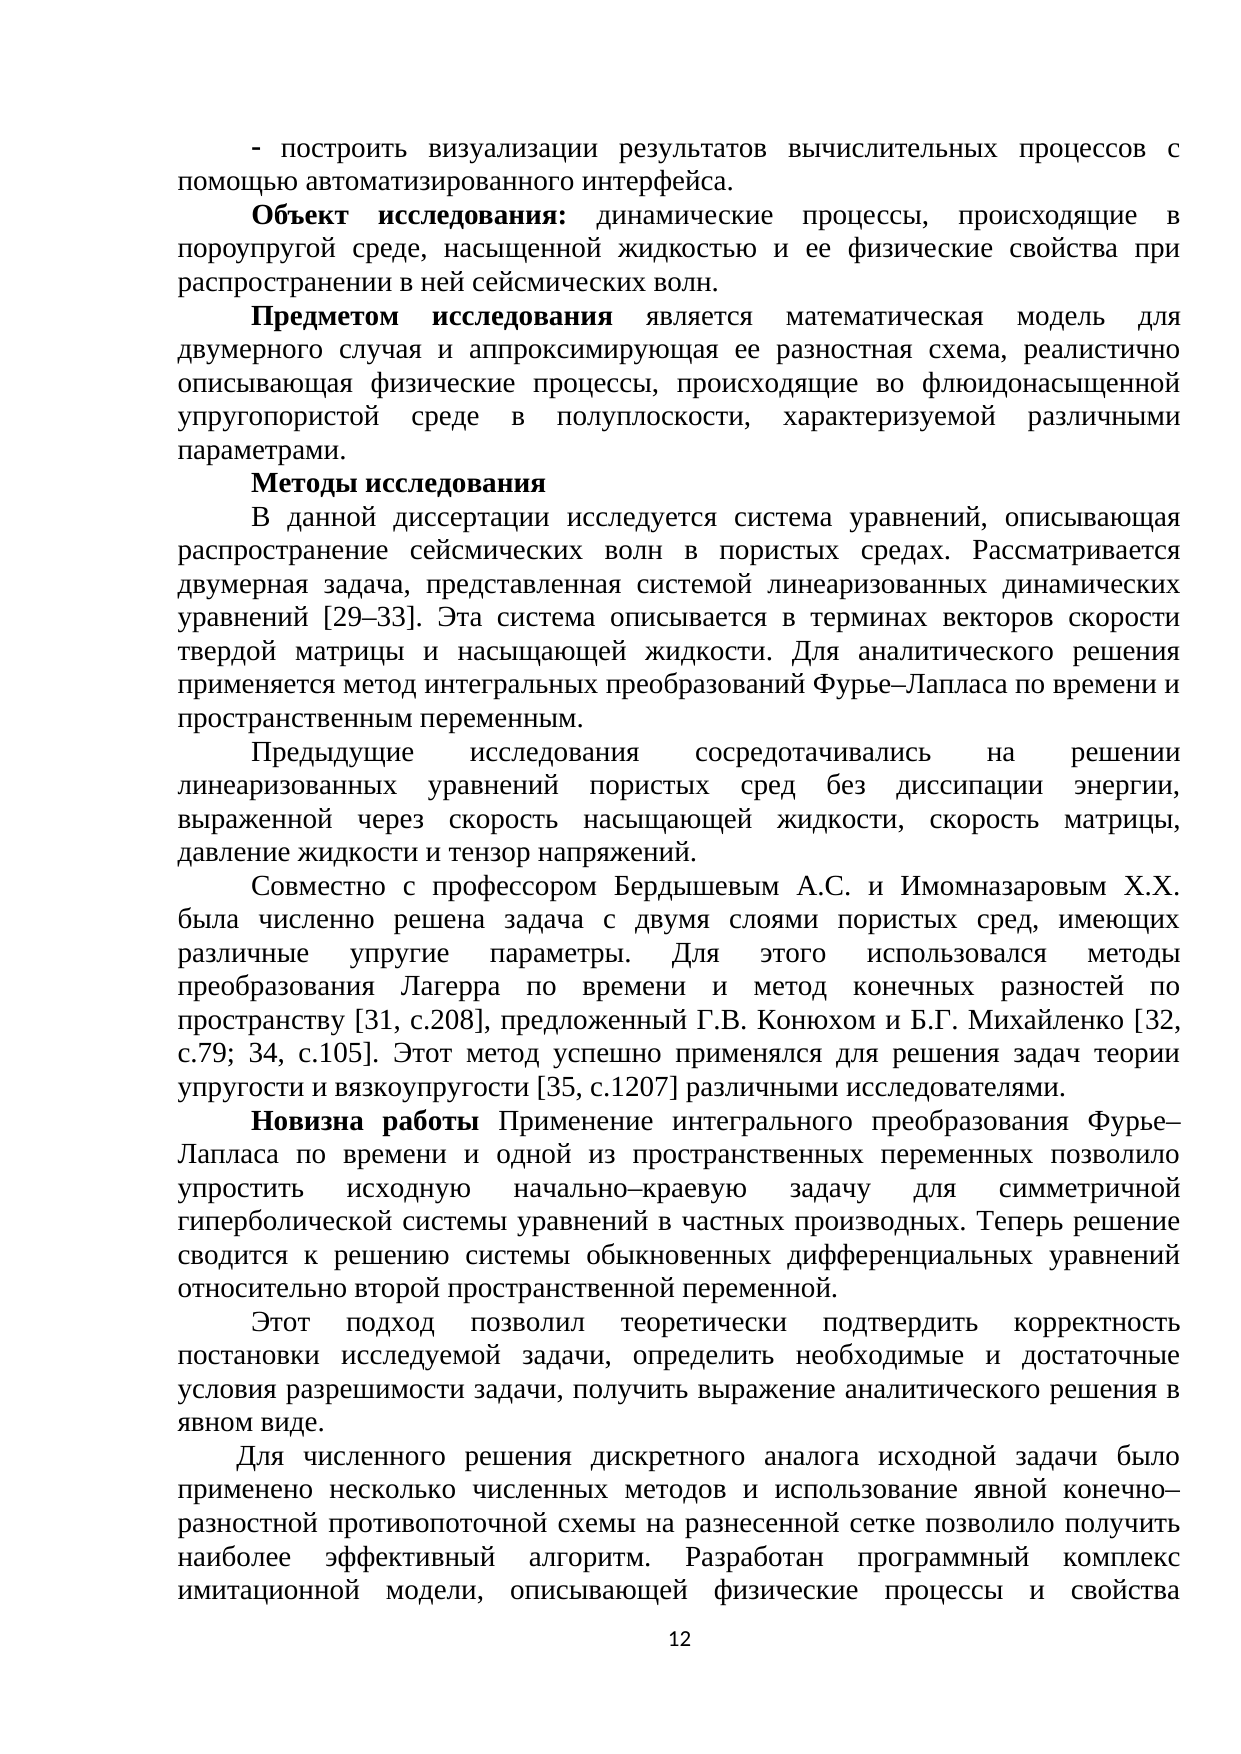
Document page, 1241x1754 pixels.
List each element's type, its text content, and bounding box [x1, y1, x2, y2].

text Этот подход позволил теоретически подтвердить корректность постановки исследуемой задачи, определить необходимые и достаточные условия разрешимости задачи, получить выражение аналитического решения в явном виде. [177, 1304, 1181, 1438]
text Объект исследования: динамические процессы, происходящие в пороупругой среде, насыщенной жидкостью и ее физические свойства при распространении в ней сейсмических волн. [177, 197, 1181, 298]
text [177, 1438, 1181, 1606]
text Предыдущие исследования сосредотачивались на решении линеаризованных уравнений пористых сред без диссипации энергии, выраженной через скорость насыщающей жидкости, скорость матрицы, давление жидкости и тензор напряжений. [177, 734, 1181, 868]
list построить визуализации результатов вычислительных процессов с помощью автоматизированного интерфейса. [177, 130, 1181, 197]
text Совместно с профессором Бердышевым А.С. и Имомназаровым Х.Х. была численно решена задача с двумя слоями пористых сред, имеющих различные упругие параметры. Для этого использовался методы преобразования Лагерра по времени и метод конечных разностей по пространству [31, с.208], предложенный Г.В. Конюхом и Б.Г. Михайленко [32, с.79; 34, с.105]. Этот метод успешно применялся для решения задач теории упругости и вязкоупругости [35, с.1207] различными исследователями. [177, 868, 1181, 1103]
text Новизна работы Применение интегрального преобразования Фурье–Лапласа по времени и одной из пространственных переменных позволило упростить исходную начально–краевую задачу для симметричной гиперболической системы уравнений в частных производных. Теперь решение сводится к решению системы обыкновенных дифференциальных уравнений относительно второй пространственной переменной. [177, 1103, 1181, 1304]
text В данной диссертации исследуется система уравнений, описывающая распространение сейсмических волн в пористых средах. Рассматривается двумерная задача, представленная системой линеаризованных динамических уравнений [29–33]. Эта система описывается в терминах векторов скорости твердой матрицы и насыщающей жидкости. Для аналитического решения применяется метод интегральных преобразований Фурье–Лапласа по времени и пространственным переменным. [177, 499, 1181, 734]
text Методы исследования [177, 465, 1181, 499]
text Предметом исследования является математическая модель для двумерного случая и аппроксимирующая ее разностная схема, реалистично описывающая физические процессы, происходящие во флюидонасыщенной упругопористой среде в полуплоскости, характеризуемой различными параметрами. [177, 298, 1181, 465]
